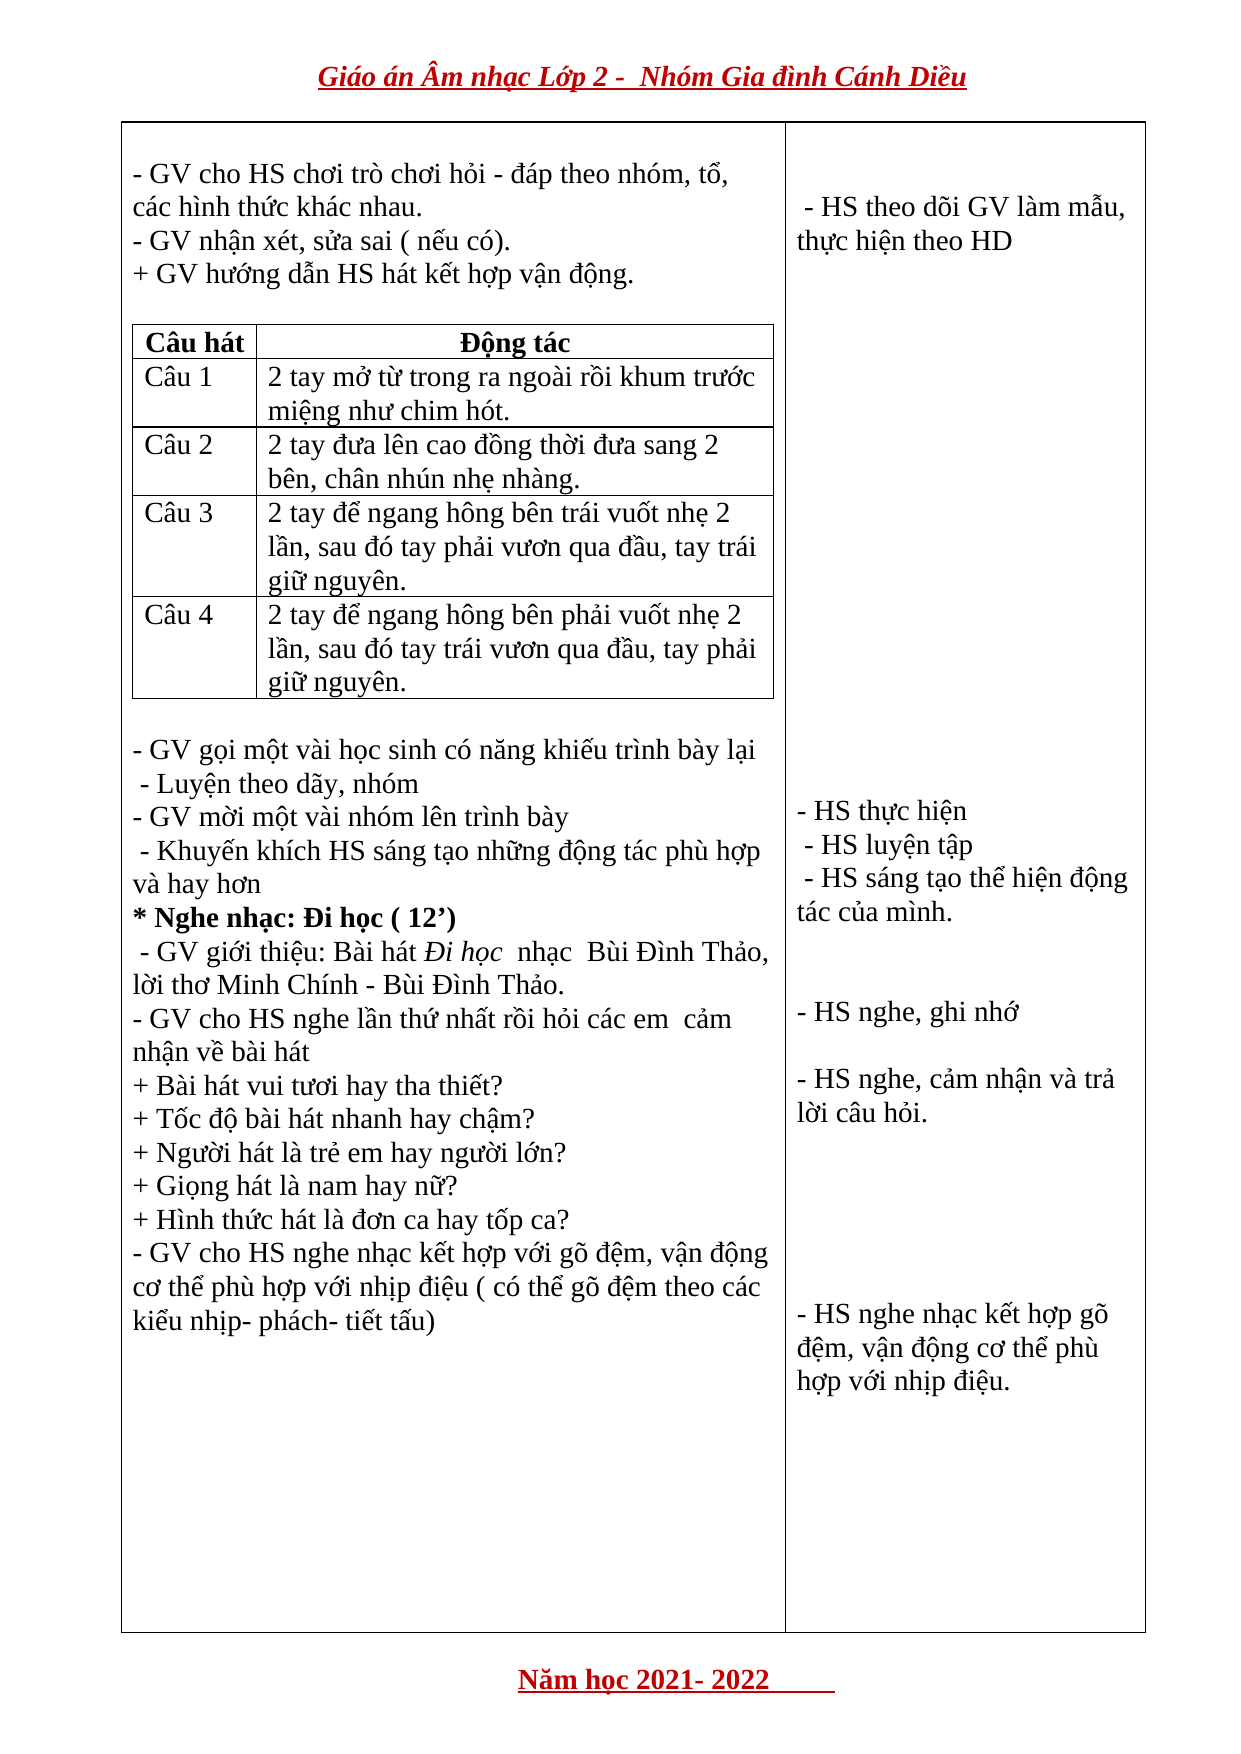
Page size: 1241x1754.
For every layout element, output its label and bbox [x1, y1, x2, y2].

table_cell [786, 123, 1145, 1632]
table_cell [122, 123, 785, 1632]
